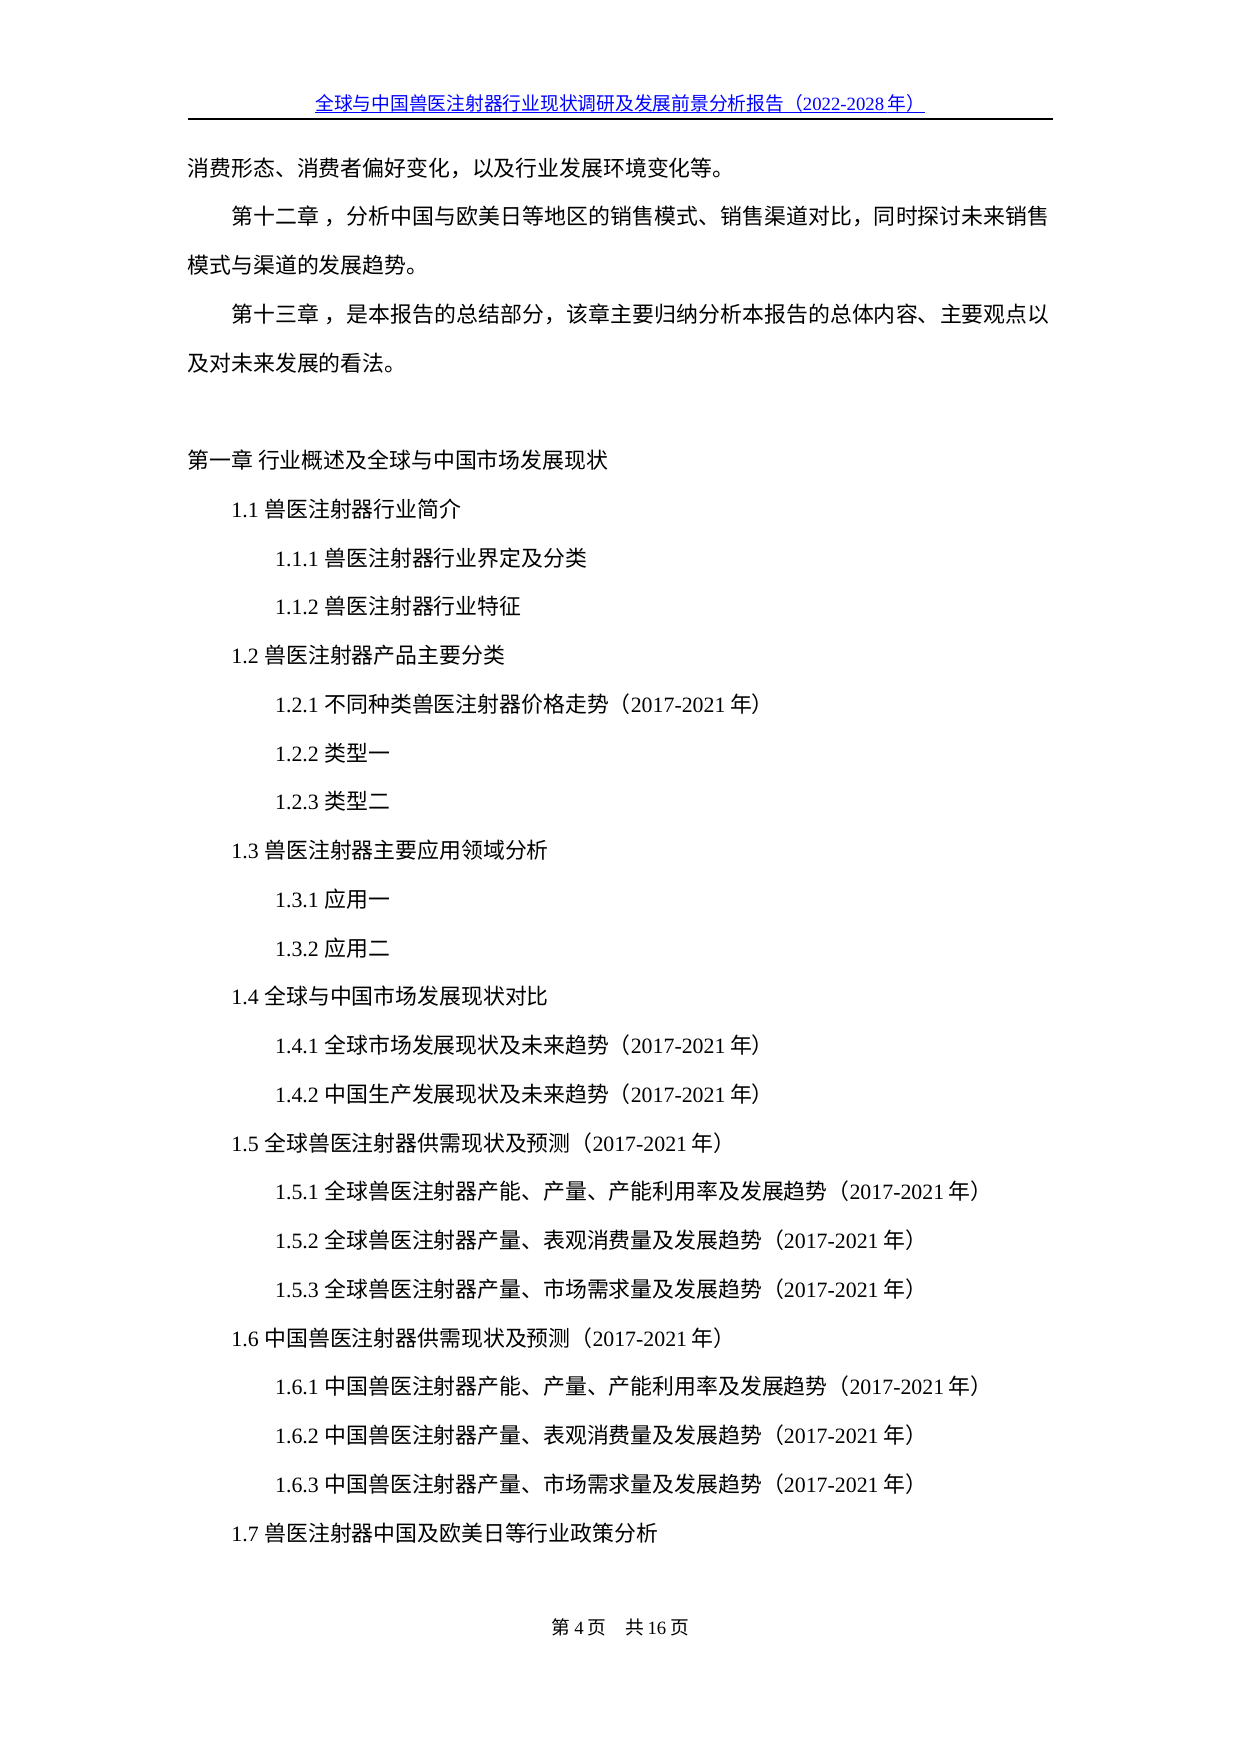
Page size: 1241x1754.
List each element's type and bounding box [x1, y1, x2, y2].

text [187, 150, 1053, 1548]
